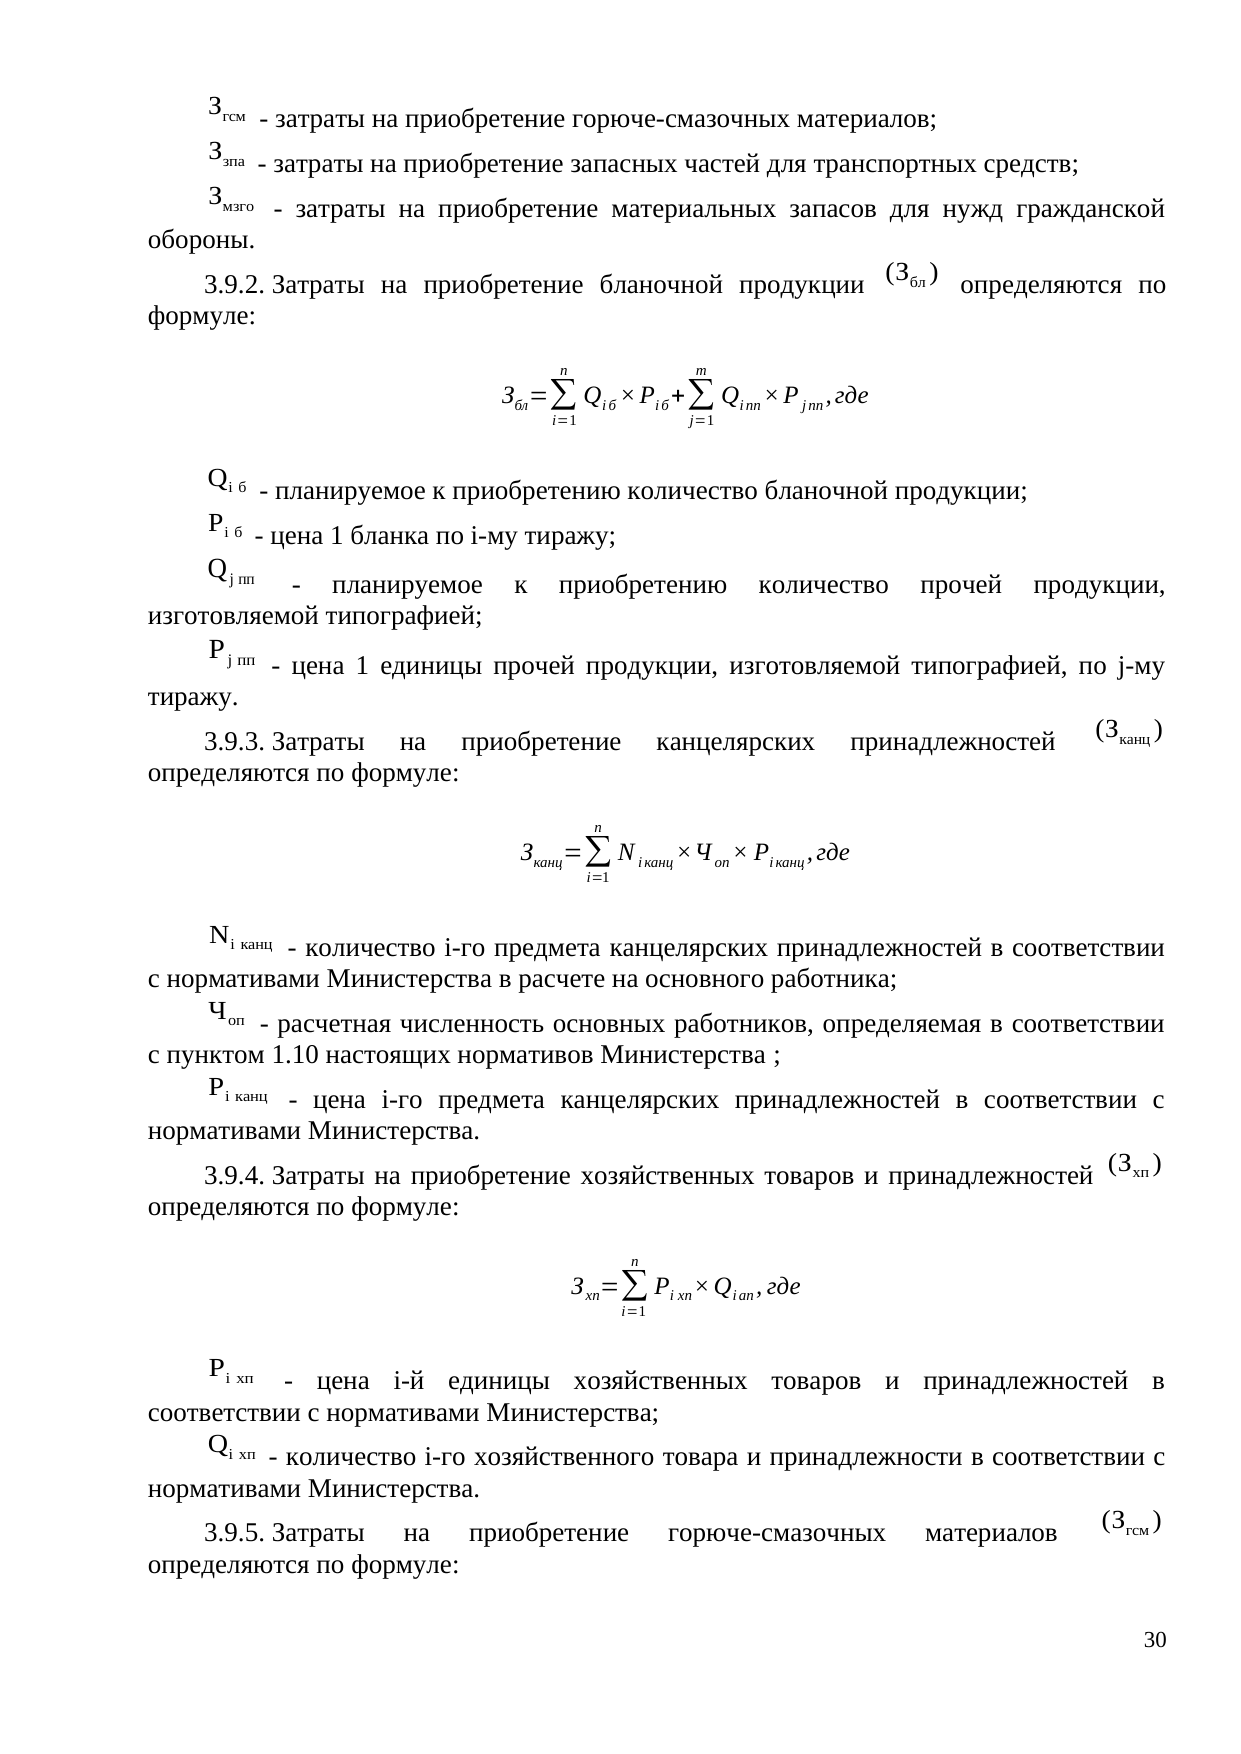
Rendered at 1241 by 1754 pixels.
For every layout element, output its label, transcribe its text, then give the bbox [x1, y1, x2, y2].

text - количество i-го предмета канцелярских принадлежностей в соответствии с нормативами Министерства в расчете на основного работника; [148, 917, 1167, 993]
text 3.9.2. Затраты на приобретение бланочной продукции определяются по формуле: [148, 254, 1167, 331]
text - количество i-го хозяйственного товара и принадлежности в соответствии с нормативами Министерства. [148, 1427, 1167, 1503]
text 3.9.3. Затраты на приобретение канцелярских принадлежностей определяются по формуле: [148, 711, 1167, 787]
text - цена i-й единицы хозяйственных товаров и принадлежностей в соответствии с нормативами Министерства; [148, 1351, 1167, 1427]
text - планируемое к приобретению количество прочей продукции, изготовляемой типографией; [148, 550, 1167, 631]
text - затраты на приобретение горюче-смазочных материалов; [148, 89, 1167, 133]
text - цена i-го предмета канцелярских принадлежностей в соответствии с нормативами Министерства. [148, 1069, 1167, 1145]
text - цена 1 бланка по i-му тиражу; [148, 505, 1167, 550]
text - затраты на приобретение запасных частей для транспортных средств; [148, 133, 1167, 178]
text - цена 1 единицы прочей продукции, изготовляемой типографией, по j-му тиражу. [148, 631, 1167, 711]
text 3.9.4. Затраты на приобретение хозяйственных товаров и принадлежностей определяются по формуле: [148, 1145, 1167, 1221]
text - расчетная численность основных работников, определяемая в соответствии с пунктом 1.10 настоящих нормативов Министерства ; [148, 993, 1167, 1069]
text 3.9.5. Затраты на приобретение горюче-смазочных материалов определяются по формуле: [148, 1503, 1167, 1579]
text - планируемое к приобретению количество бланочной продукции; [148, 460, 1167, 505]
text - затраты на приобретение материальных запасов для нужд гражданской обороны. [148, 178, 1167, 254]
